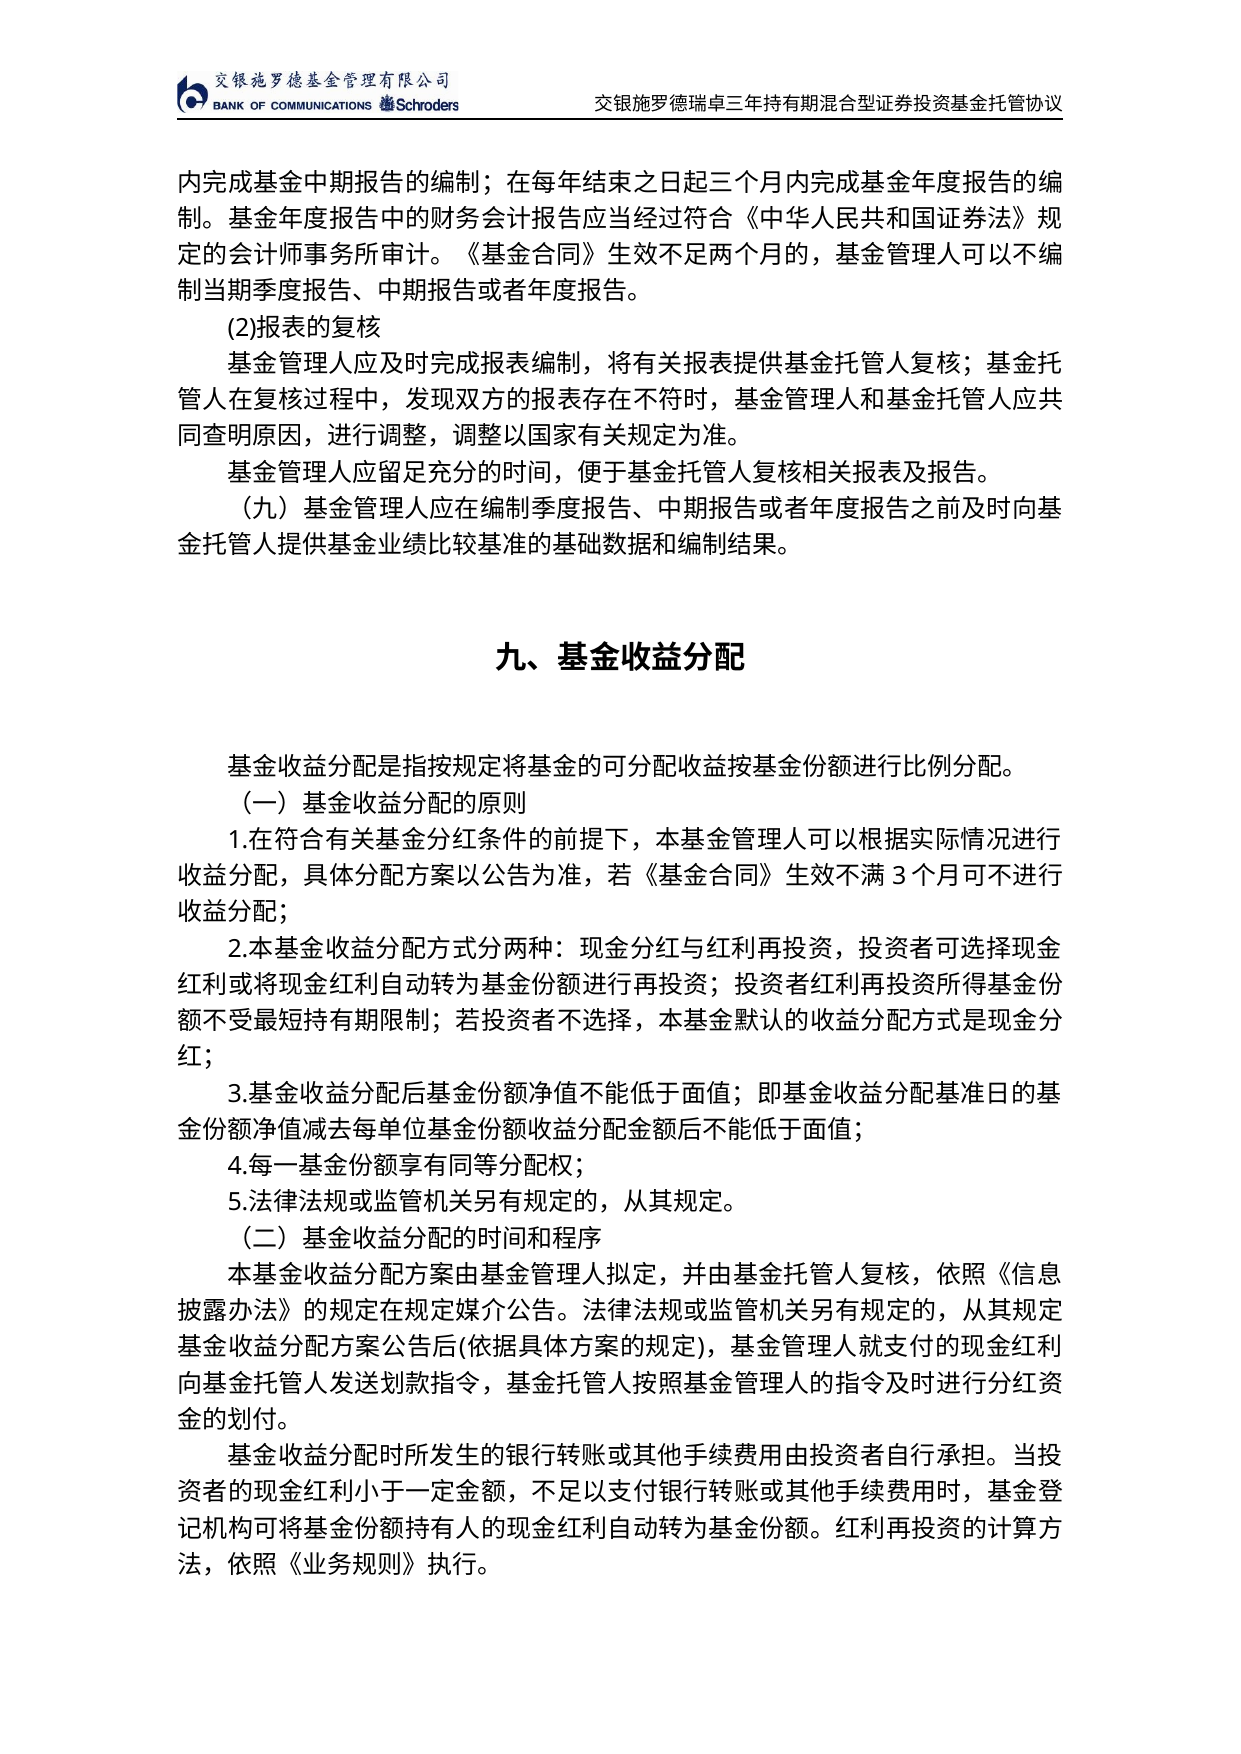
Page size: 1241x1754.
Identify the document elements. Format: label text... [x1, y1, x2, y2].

text 基金收益分配是指按规定将基金的可分配收益按基金份额进行比例分配。 [177, 747, 1063, 783]
text 1.在符合有关基金分红条件的前提下，本基金管理人可以根据实际情况进行收益分配，具体分配方案以公告为准，若《基金合同》生效不满3个月可不进行收益分配； [177, 819, 1063, 928]
text 基金管理人应留足充分的时间，便于基金托管人复核相关报表及报告。 [177, 452, 1063, 488]
text 3.基金收益分配后基金份额净值不能低于面值；即基金收益分配基准日的基金份额净值减去每单位基金份额收益分配金额后不能低于面值； [177, 1073, 1063, 1146]
subtitle 九、基金收益分配 [177, 622, 1063, 687]
text 本基金收益分配方案由基金管理人拟定，并由基金托管人复核，依照《信息披露办法》的规定在规定媒介公告。法律法规或监管机关另有规定的，从其规定。基金收益分配方案公告后(依据具体方案的规定)，基金管理人就支付的现金红利向基金托管人发送划款指令，基金托管人按照基金管理人的指令及时进行分红资金的划付。 [177, 1254, 1063, 1436]
text 5.法律法规或监管机关另有规定的，从其规定。 [177, 1182, 1063, 1218]
text （二）基金收益分配的时间和程序 [177, 1218, 1063, 1254]
text 基金管理人应及时完成报表编制，将有关报表提供基金托管人复核；基金托管人在复核过程中，发现双方的报表存在不符时，基金管理人和基金托管人应共同查明原因，进行调整，调整以国家有关规定为准。 [177, 343, 1063, 452]
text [177, 162, 1063, 307]
text 4.每一基金份额享有同等分配权； [177, 1146, 1063, 1182]
text （一）基金收益分配的原则 [177, 783, 1063, 819]
text 2.本基金收益分配方式分两种：现金分红与红利再投资，投资者可选择现金红利或将现金红利自动转为基金份额进行再投资；投资者红利再投资所得基金份额不受最短持有期限制；若投资者不选择，本基金默认的收益分配方式是现金分红； [177, 928, 1063, 1073]
picture [177, 71, 459, 113]
text (2)报表的复核 [177, 307, 1063, 343]
text 基金收益分配时所发生的银行转账或其他手续费用由投资者自行承担。当投资者的现金红利小于一定金额，不足以支付银行转账或其他手续费用时，基金登记机构可将基金份额持有人的现金红利自动转为基金份额。红利再投资的计算方法，依照《业务规则》执行。 [177, 1436, 1063, 1581]
text （九）基金管理人应在编制季度报告、中期报告或者年度报告之前及时向基金托管人提供基金业绩比较基准的基础数据和编制结果。 [177, 488, 1063, 561]
